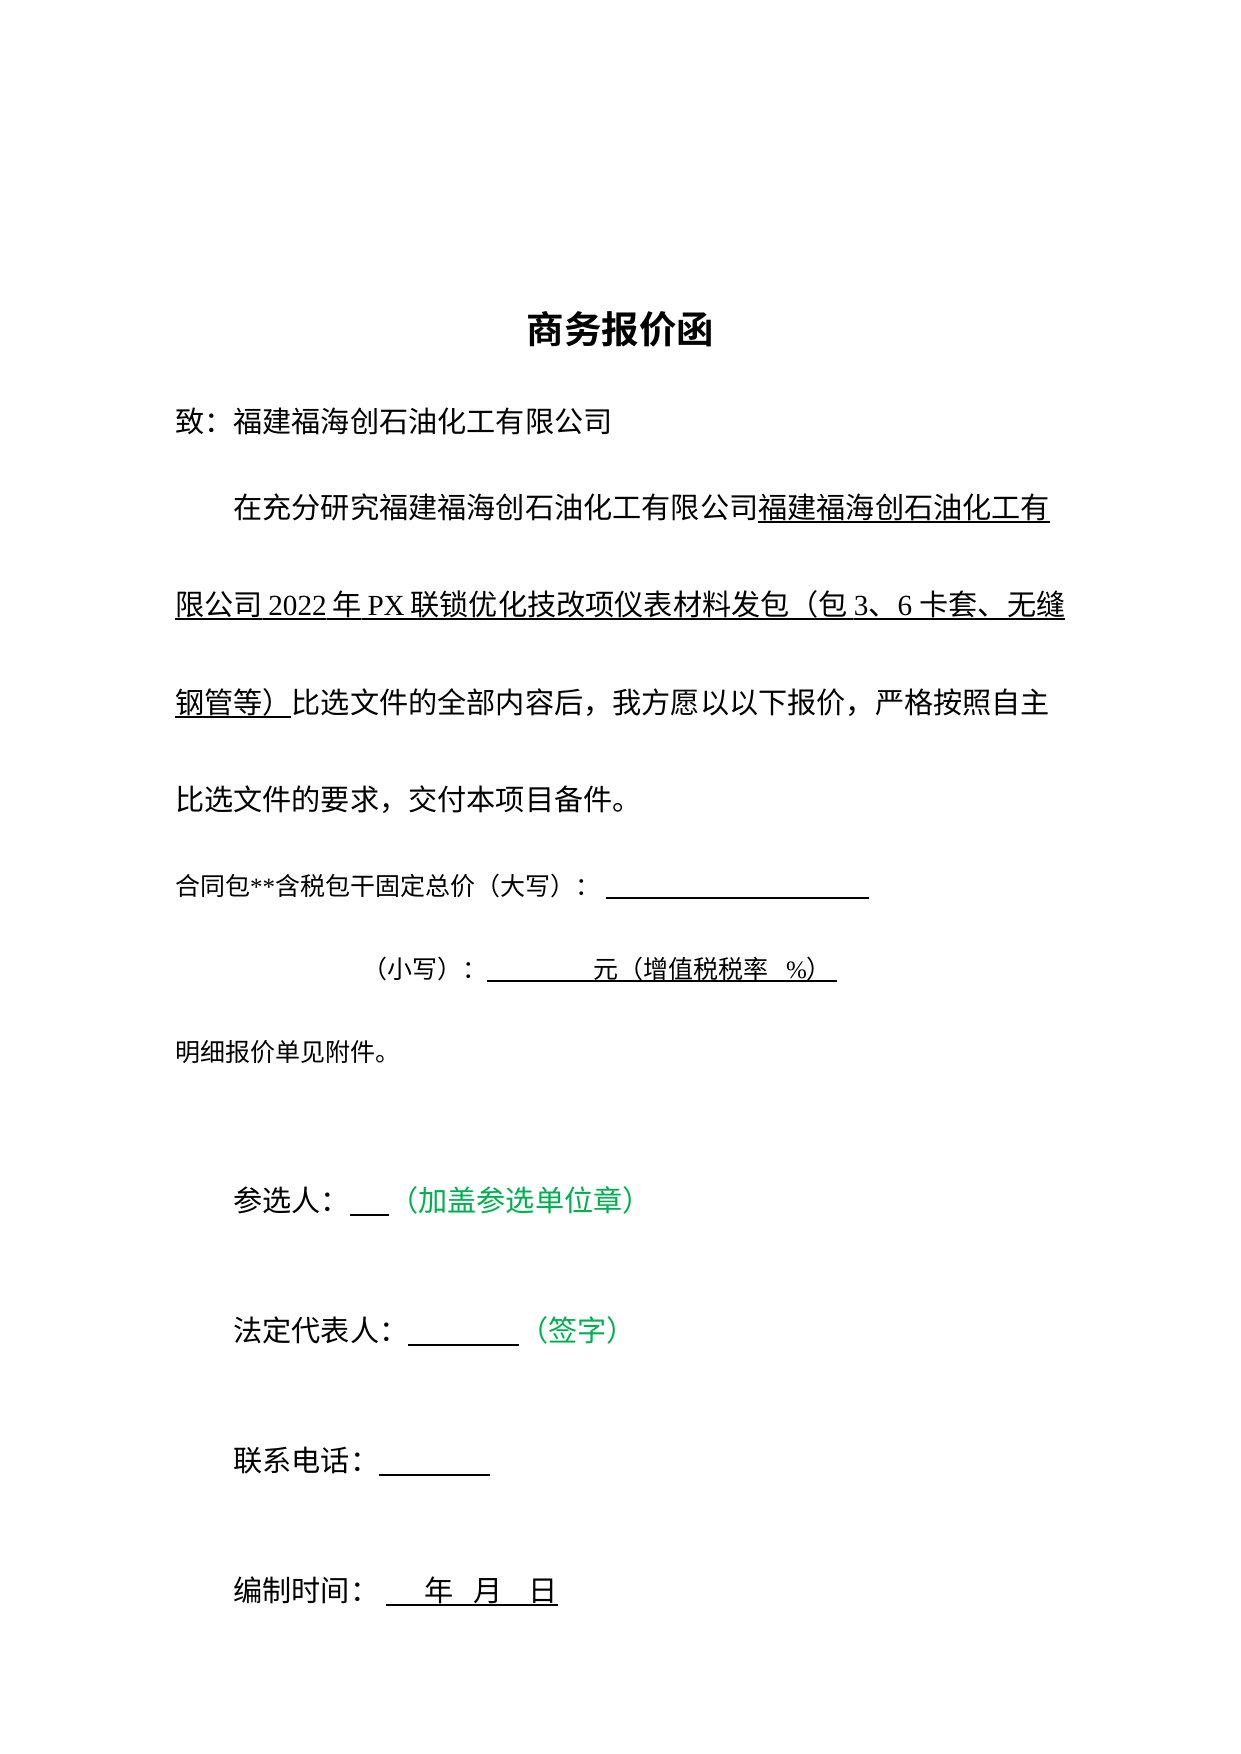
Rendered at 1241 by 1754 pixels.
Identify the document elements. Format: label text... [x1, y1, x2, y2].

text 明细报价单见附件。 [175, 1018, 1065, 1083]
text 合同包**含税包干固定总价（大写）： [175, 852, 1065, 917]
text 在充分研究福建福海创石油化工有限公司福建福海创石油化工有限公司2022年PX联锁优化技改项仪表材料发包（包3、6 卡套、无缝钢管等）比选文件的全部内容后，我方愿以以下报价，严格按照自主比选文件的要求，交付本项目备件。 [175, 620, 1065, 831]
text 联系电话： [175, 1426, 1065, 1491]
text 参选人： （加盖参选单位章） [175, 1166, 1065, 1231]
text 商务报价函 [175, 295, 1065, 360]
text （小写）： 元（增值税税率 %） [175, 935, 1065, 1000]
text 致：福建福海创石油化工有限公司 [175, 387, 1065, 452]
text 编制时间： 年 月 日 [175, 1556, 1065, 1621]
text 在充分研究福建福海创石油化工有限公司福建福海创石油化工有限公司2022年PX联锁优化技改项仪表材料发包（包3、6 卡套、无缝钢管等）比选文件的全部内容后，我方愿以以下报价，严格按照自主比选文件的要求，交付本项目备件。 [175, 473, 1065, 618]
text 法定代表人： （签字） [175, 1296, 1065, 1361]
